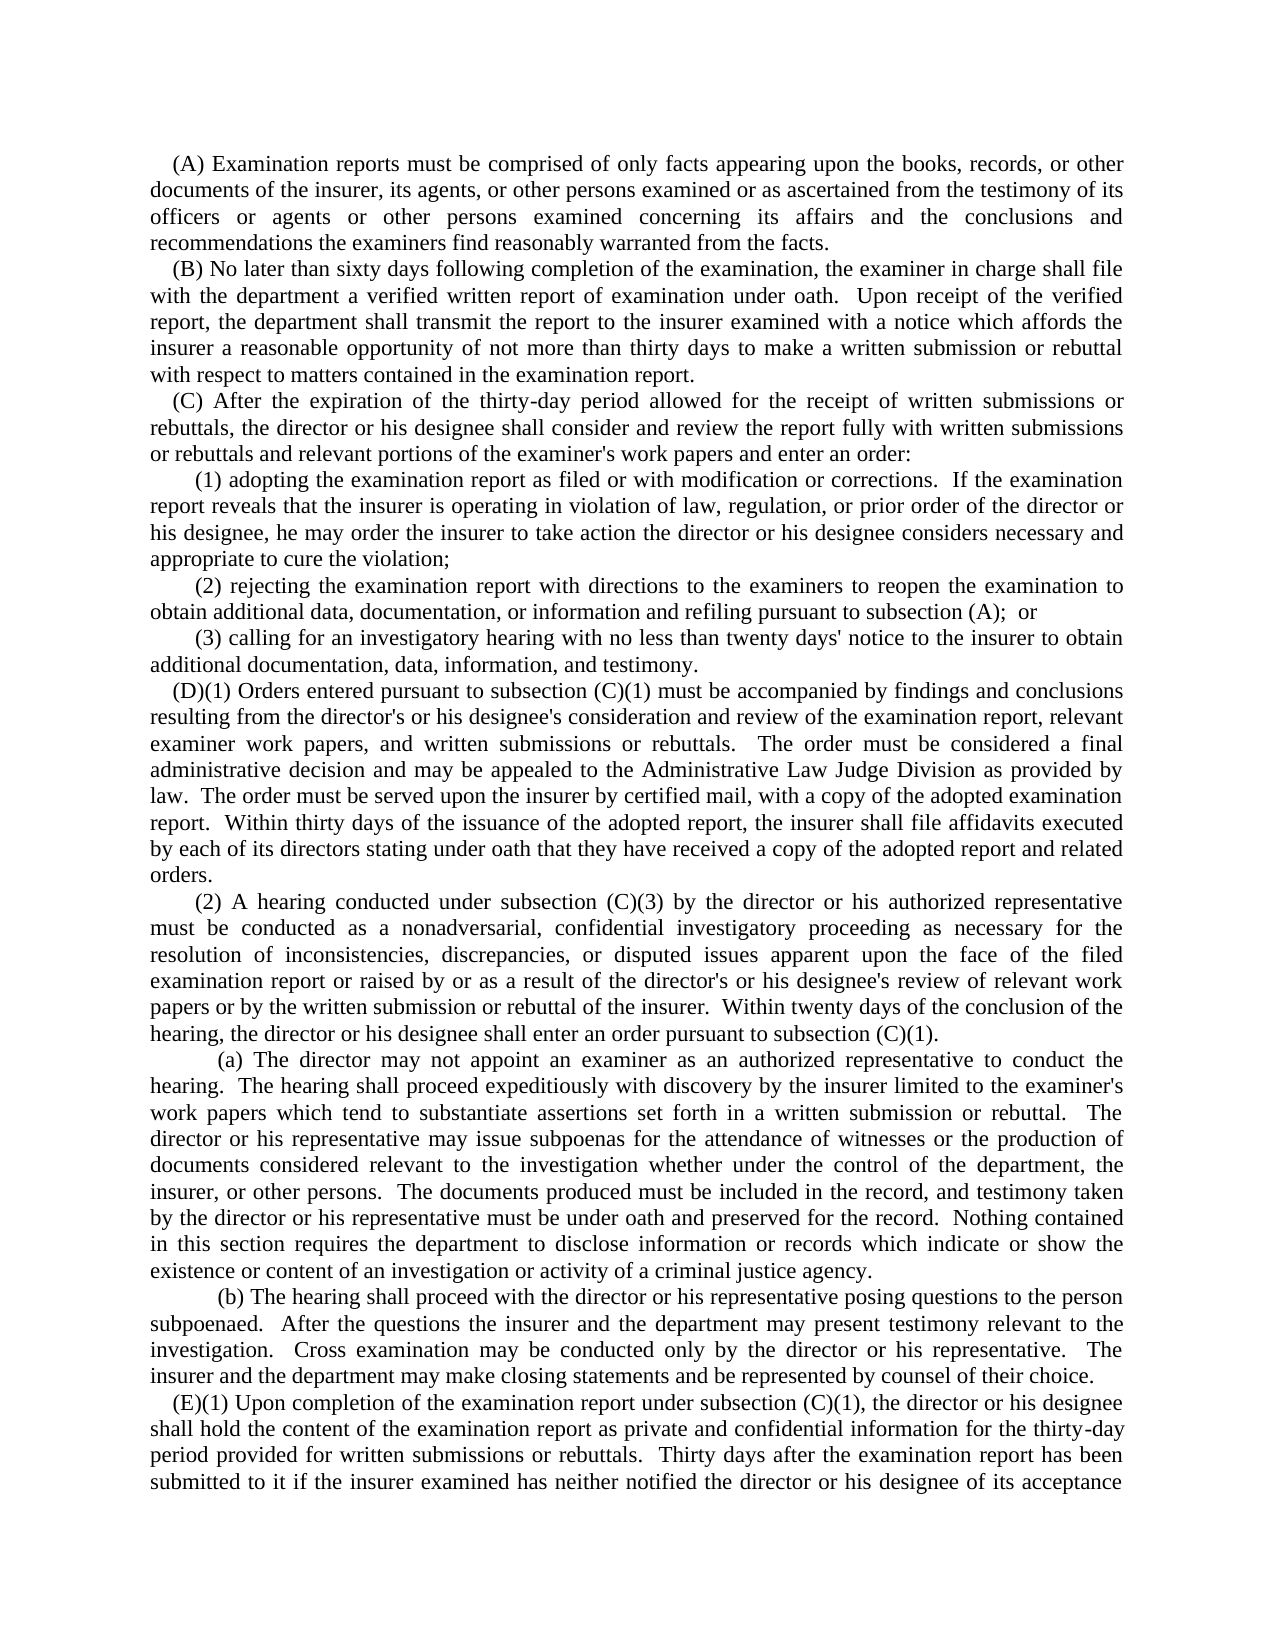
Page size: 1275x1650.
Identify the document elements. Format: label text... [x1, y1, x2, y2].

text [150, 1389, 1125, 1494]
text (C) After the expiration of the thirty-day period allowed for the receipt of written submissions or rebuttals, the director or his designee shall consider and review the report fully with written submissions or rebuttals and relevant portions of the examiner's work papers and enter an order: [150, 387, 1125, 466]
text (b) The hearing shall proceed with the director or his representative posing questions to the person subpoenaed. After the questions the insurer and the department may present testimony relevant to the investigation. Cross examination may be conducted only by the director or his representative. The insurer and the department may make closing statements and be represented by counsel of their choice. [150, 1283, 1125, 1389]
text (D)(1) Orders entered pursuant to subsection (C)(1) must be accompanied by findings and conclusions resulting from the director's or his designee's consideration and review of the examination report, relevant examiner work papers, and written submissions or rebuttals. The order must be considered a final administrative decision and may be appealed to the Administrative Law Judge Division as provided by law. The order must be served upon the insurer by certified mail, with a copy of the adopted examination report. Within thirty days of the issuance of the adopted report, the insurer shall file affidavits executed by each of its directors stating under oath that they have received a copy of the adopted report and related orders. [150, 677, 1125, 888]
text (2) A hearing conducted under subsection (C)(3) by the director or his authorized representative must be conducted as a nonadversarial, confidential investigatory proceeding as necessary for the resolution of inconsistencies, discrepancies, or disputed issues apparent upon the face of the filed examination report or raised by or as a result of the director's or his designee's review of relevant work papers or by the written submission or rebuttal of the insurer. Within twenty days of the conclusion of the hearing, the director or his designee shall enter an order pursuant to subsection (C)(1). [150, 888, 1125, 1046]
text (B) No later than sixty days following completion of the examination, the examiner in charge shall file with the department a verified written report of examination under oath. Upon receipt of the verified report, the department shall transmit the report to the insurer examined with a notice which affords the insurer a reasonable opportunity of not more than thirty days to make a written submission or rebuttal with respect to matters contained in the examination report. [150, 255, 1125, 387]
text (1) adopting the examination report as filed or with modification or corrections. If the examination report reveals that the insurer is operating in violation of law, regulation, or prior order of the director or his designee, he may order the insurer to take action the director or his designee considers necessary and appropriate to cure the violation; [150, 466, 1125, 572]
text (3) calling for an investigatory hearing with no less than twenty days' notice to the insurer to obtain additional documentation, data, information, and testimony. [150, 624, 1125, 677]
text (2) rejecting the examination report with directions to the examiners to reopen the examination to obtain additional data, documentation, or information and refiling pursuant to subsection (A); or [150, 572, 1125, 624]
text (a) The director may not appoint an examiner as an authorized representative to conduct the hearing. The hearing shall proceed expeditiously with discovery by the insurer limited to the examiner's work papers which tend to substantiate assertions set forth in a written submission or rebuttal. The director or his representative may issue subpoenas for the attendance of witnesses or the production of documents considered relevant to the investigation whether under the control of the department, the insurer, or other persons. The documents produced must be included in the record, and testimony taken by the director or his representative must be under oath and preserved for the record. Nothing contained in this section requires the department to disclose information or records which indicate or show the existence or content of an investigation or activity of a criminal justice agency. [150, 1046, 1125, 1283]
text (A) Examination reports must be comprised of only facts appearing upon the books, records, or other documents of the insurer, its agents, or other persons examined or as ascertained from the testimony of its officers or agents or other persons examined concerning its affairs and the conclusions and recommendations the examiners find reasonably warranted from the facts. [150, 150, 1125, 255]
